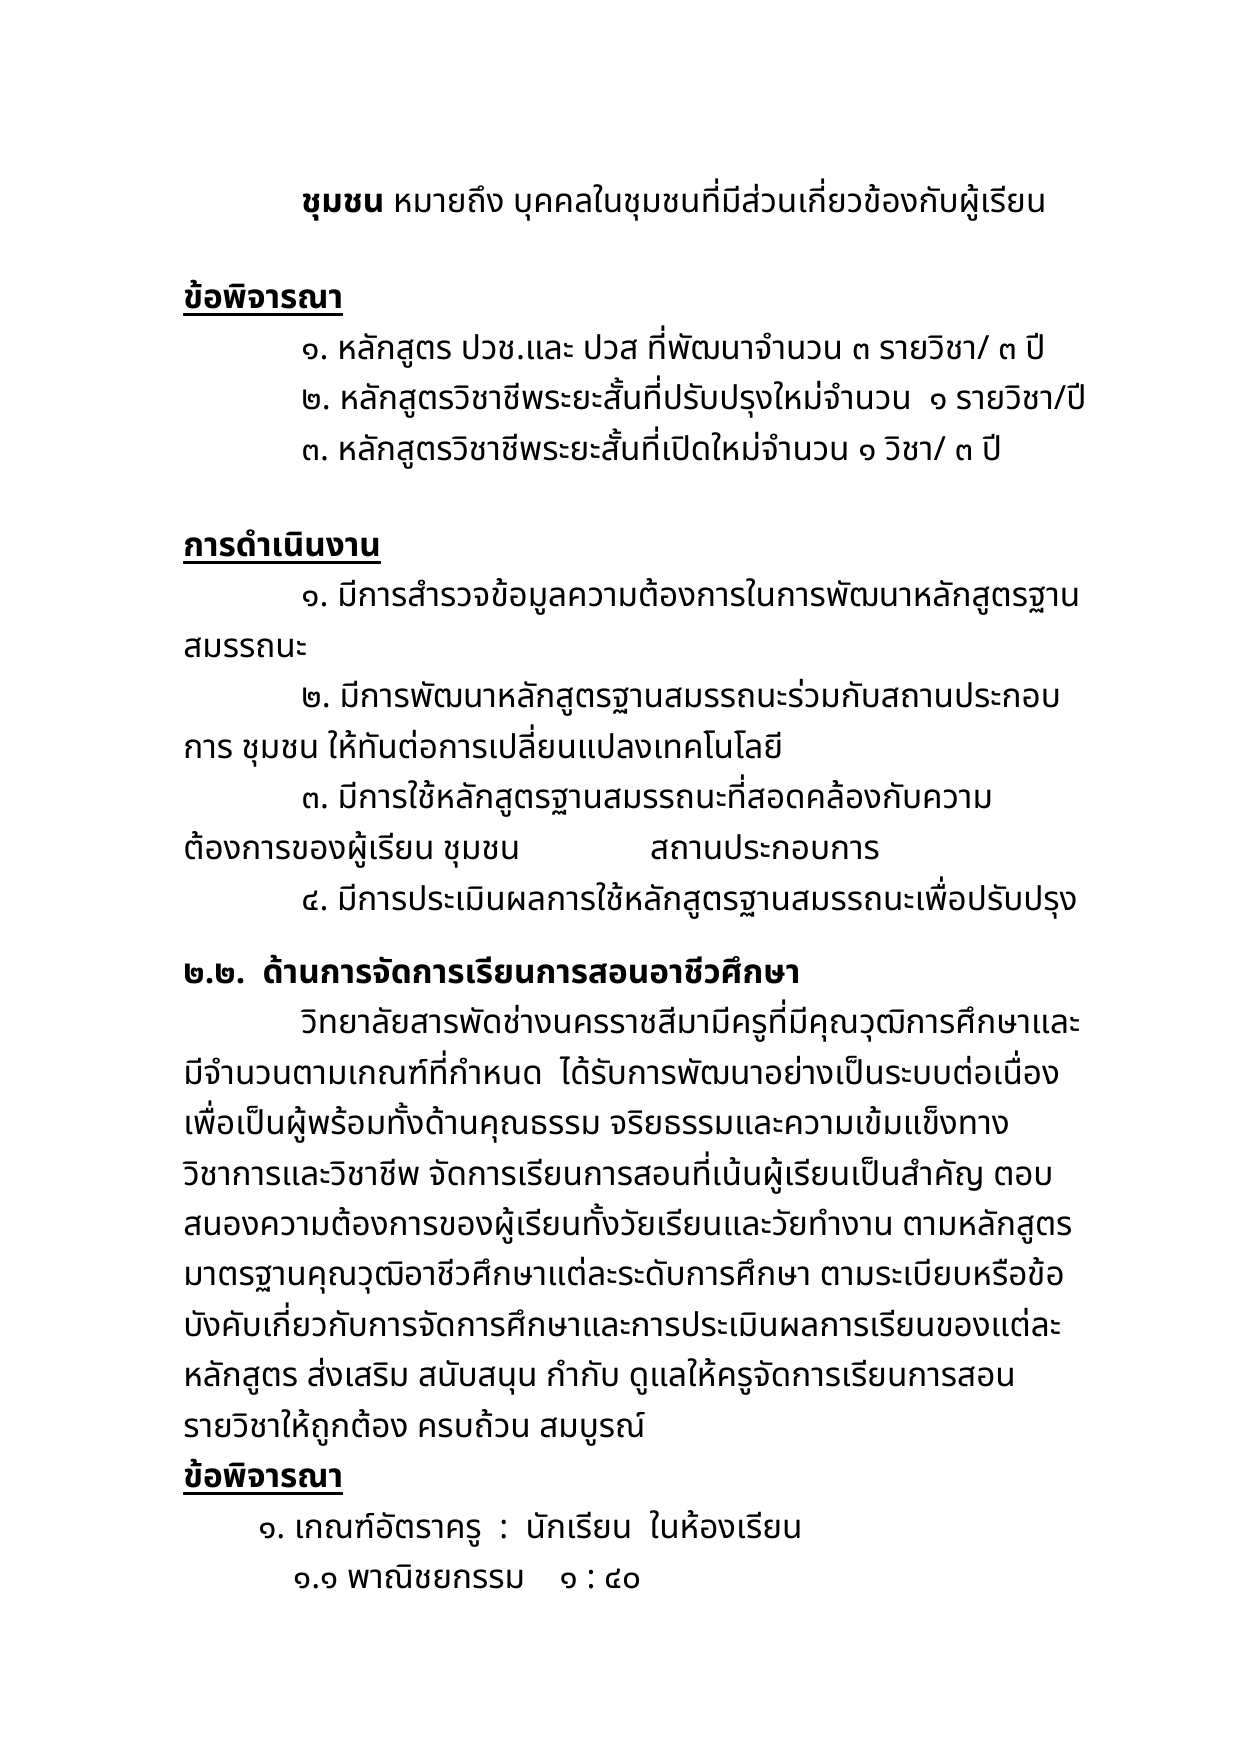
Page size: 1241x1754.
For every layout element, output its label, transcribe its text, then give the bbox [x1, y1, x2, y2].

text ๑. หลักสูตร ปวช.และ ปวส ที่พัฒนาจำนวน ๓ รายวิชา/ ๓ ปี [183, 323, 1090, 374]
text ๑. เกณฑ์อัตราครู : นักเรียน ในห้องเรียน [183, 1502, 1090, 1553]
text ๑. มีการสำรวจข้อมูลความต้องการในการพัฒนาหลักสูตรฐานสมรรถนะ [183, 571, 1090, 672]
text ข้อพิจารณา [183, 1452, 1090, 1502]
text ๓. หลักสูตรวิชาชีพระยะสั้นที่เปิดใหม่จำนวน ๑ วิชา/ ๓ ปี [183, 425, 1090, 475]
text วิทยาลัยสารพัดช่างนครราชสีมามีครูที่มีคุณวุฒิการศึกษาและมีจำนวนตามเกณฑ์ที่กำหนด ได้รับการพัฒนาอย่างเป็นระบบต่อเนื่องเพื่อเป็นผู้พร้อมทั้งด้านคุณธรรม จริยธรรมและความเข้มแข็งทางวิชาการและวิชาชีพ จัดการเรียนการสอนที่เน้นผู้เรียนเป็นสำคัญ ตอบสนองความต้องการของผู้เรียนทั้งวัยเรียนและวัยทำงาน ตามหลักสูตร มาตรฐานคุณวุฒิอาชีวศึกษาแต่ละระดับการศึกษา ตามระเบียบหรือข้อบังคับเกี่ยวกับการจัดการศึกษาและการประเมินผลการเรียนของแต่ละหลักสูตร ส่งเสริม สนับสนุน กำกับ ดูแลให้ครูจัดการเรียนการสอนรายวิชาให้ถูกต้อง ครบถ้วน สมบูรณ์ [183, 998, 1090, 1452]
text ชุมชน หมายถึง บุคคลในชุมชนที่มีส่วนเกี่ยวข้องกับผู้เรียน [183, 177, 1090, 273]
text ๔. มีการประเมินผลการใช้หลักสูตรฐานสมรรถนะเพื่อปรับปรุง [183, 874, 1090, 925]
text ข้อพิจารณา [183, 273, 1090, 323]
text ๑.๑ พาณิชยกรรม ๑ : ๔๐ [183, 1553, 1090, 1604]
text การดำเนินงาน [183, 521, 1090, 571]
text ๓. มีการใช้หลักสูตรฐานสมรรถนะที่สอดคล้องกับความต้องการของผู้เรียน ชุมชน สถานประกอบการ [183, 773, 1090, 874]
text ๒. มีการพัฒนาหลักสูตรฐานสมรรถนะร่วมกับสถานประกอบการ ชุมชน ให้ทันต่อการเปลี่ยนแปลงเทคโนโลยี [183, 672, 1090, 773]
text ๒. หลักสูตรวิชาชีพระยะสั้นที่ปรับปรุงใหม่จำนวน ๑ รายวิชา/ปี [183, 374, 1090, 425]
text ๒.๒. ด้านการจัดการเรียนการสอนอาชีวศึกษา [183, 948, 1090, 998]
